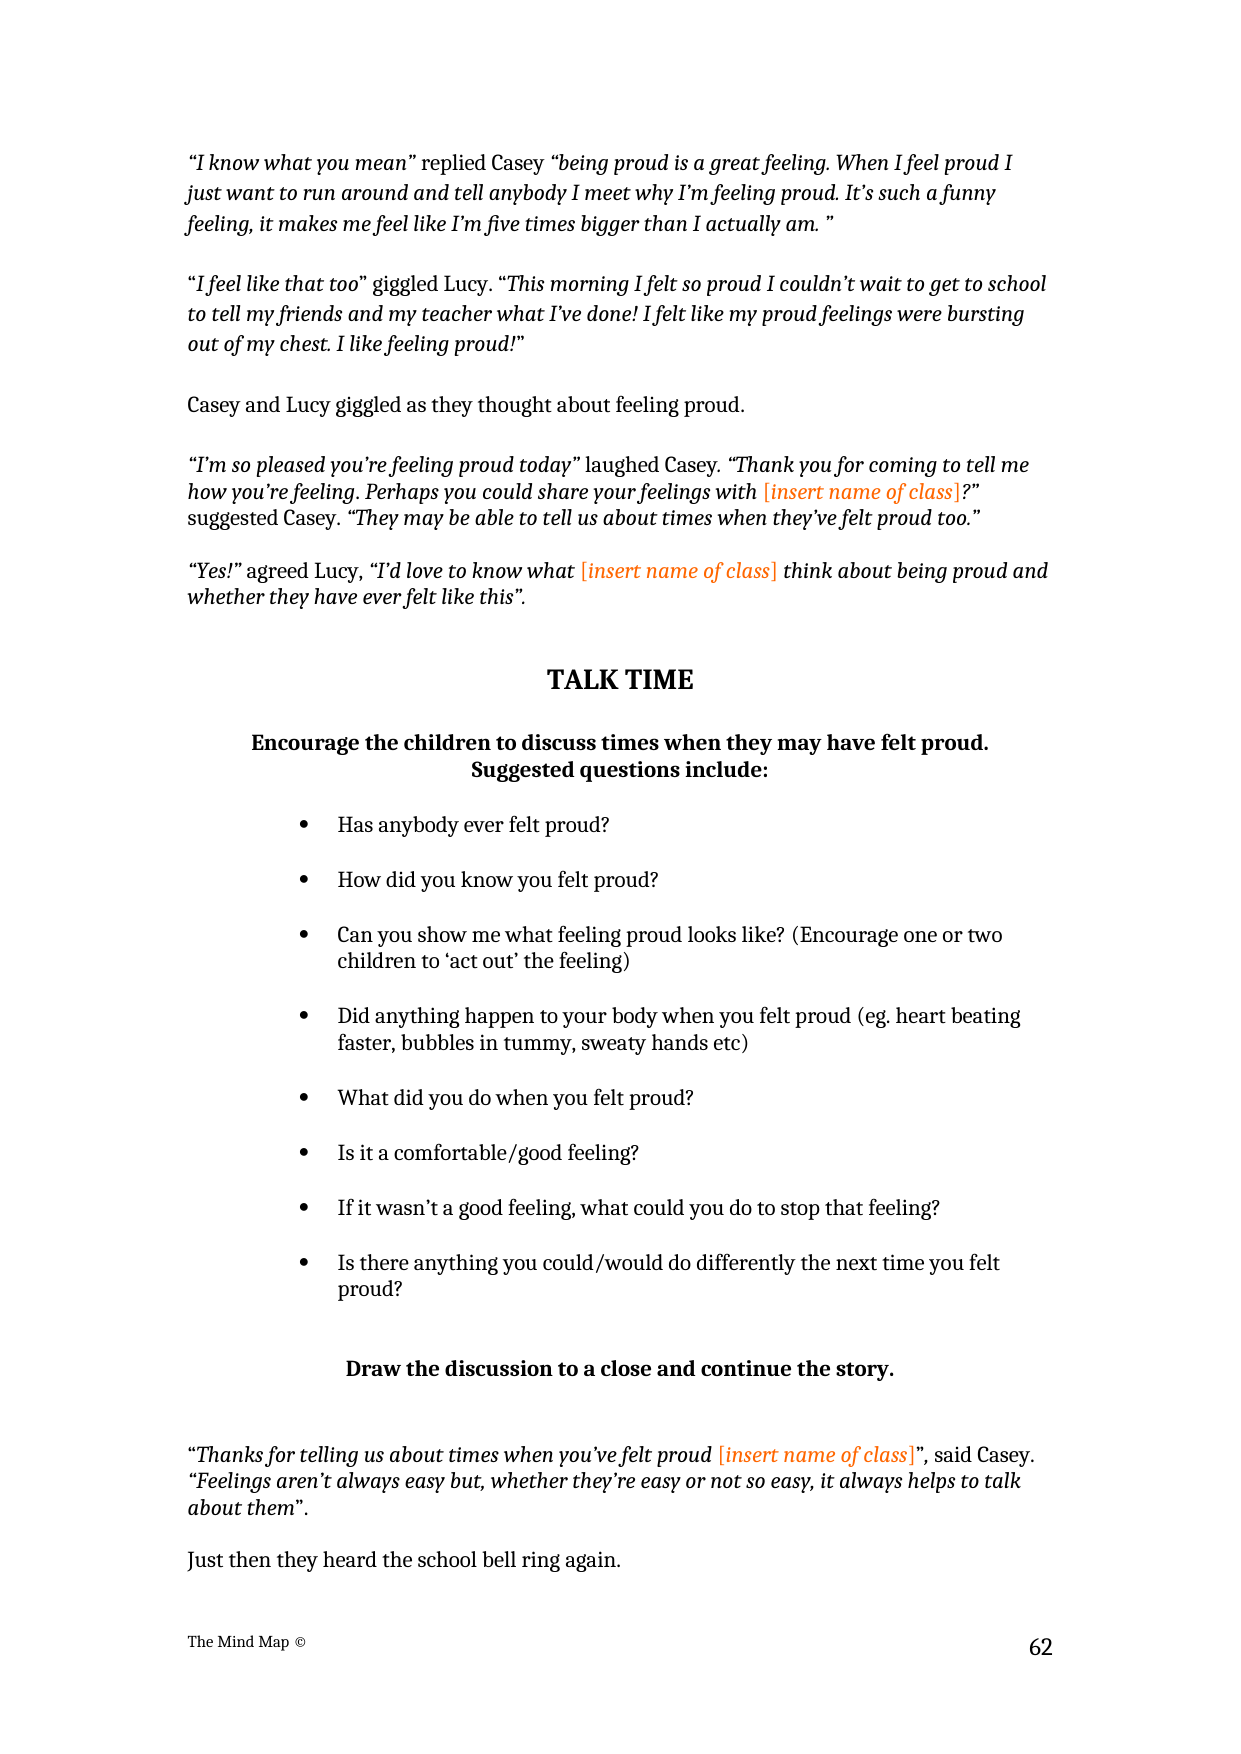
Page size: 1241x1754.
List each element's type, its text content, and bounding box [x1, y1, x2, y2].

list Did anything happen to your body when you felt proud (eg. heart beating faster, bubbles in tummy, sweaty hands etc) [300, 1003, 1053, 1084]
text “I know what you mean” replied Casey “being proud is a great feeling. When I feel proud I just want to run around and tell anybody I meet why I’m feeling proud. It’s such a funny feeling, it makes me feel like I’m five times bigger than I actually am. ” [187, 150, 1053, 237]
text Suggested questions include: [187, 756, 1053, 811]
list What did you do when you felt proud? [300, 1084, 1053, 1140]
text Casey and Lucy giggled as they thought about feeling proud. [187, 392, 1053, 418]
text “Yes!” agreed Lucy, “I’d love to know what [insert name of class] think about being proud and whether they have ever felt like this”. [187, 557, 1053, 610]
text Just then they heard the school bell ring again. [187, 1547, 1053, 1573]
text Draw the discussion to a close and continue the story. [187, 1355, 1053, 1382]
list Has anybody ever felt proud? [300, 811, 1053, 867]
list How did you know you felt proud? [300, 867, 1053, 922]
text “I feel like that too” giggled Lucy. “This morning I felt so proud I couldn’t wait to get to school to tell my friends and my teacher what I’ve done! I felt like my proud feelings were bursting out of my chest. I like feeling proud!” [187, 271, 1053, 358]
text “Thanks for telling us about times when you’ve felt proud [insert name of class]”, said Casey. “Feelings aren’t always easy but, whether they’re easy or not so easy, it always helps to talk about them”. [187, 1442, 1053, 1521]
list Can you show me what feeling proud looks like? (Encourage one or two children to ‘act out’ the feeling) [300, 922, 1053, 1003]
list Is there anything you could/would do differently the next time you felt proud? [300, 1250, 1053, 1303]
list If it wasn’t a good feeling, what could you do to stop that feeling? [300, 1195, 1053, 1250]
list Is it a comfortable/good feeling? [300, 1140, 1053, 1195]
text Encourage the children to discuss times when they may have felt proud. [187, 730, 1053, 756]
text “I’m so pleased you’re feeling proud today” laughed Casey. “Thank you for coming to tell me how you’re feeling. Perhaps you could share your feelings with [insert name of class]?” suggested Casey. “They may be able to tell us about times when they’ve felt proud too.” [187, 452, 1053, 531]
text TALK TIME [187, 663, 1053, 696]
